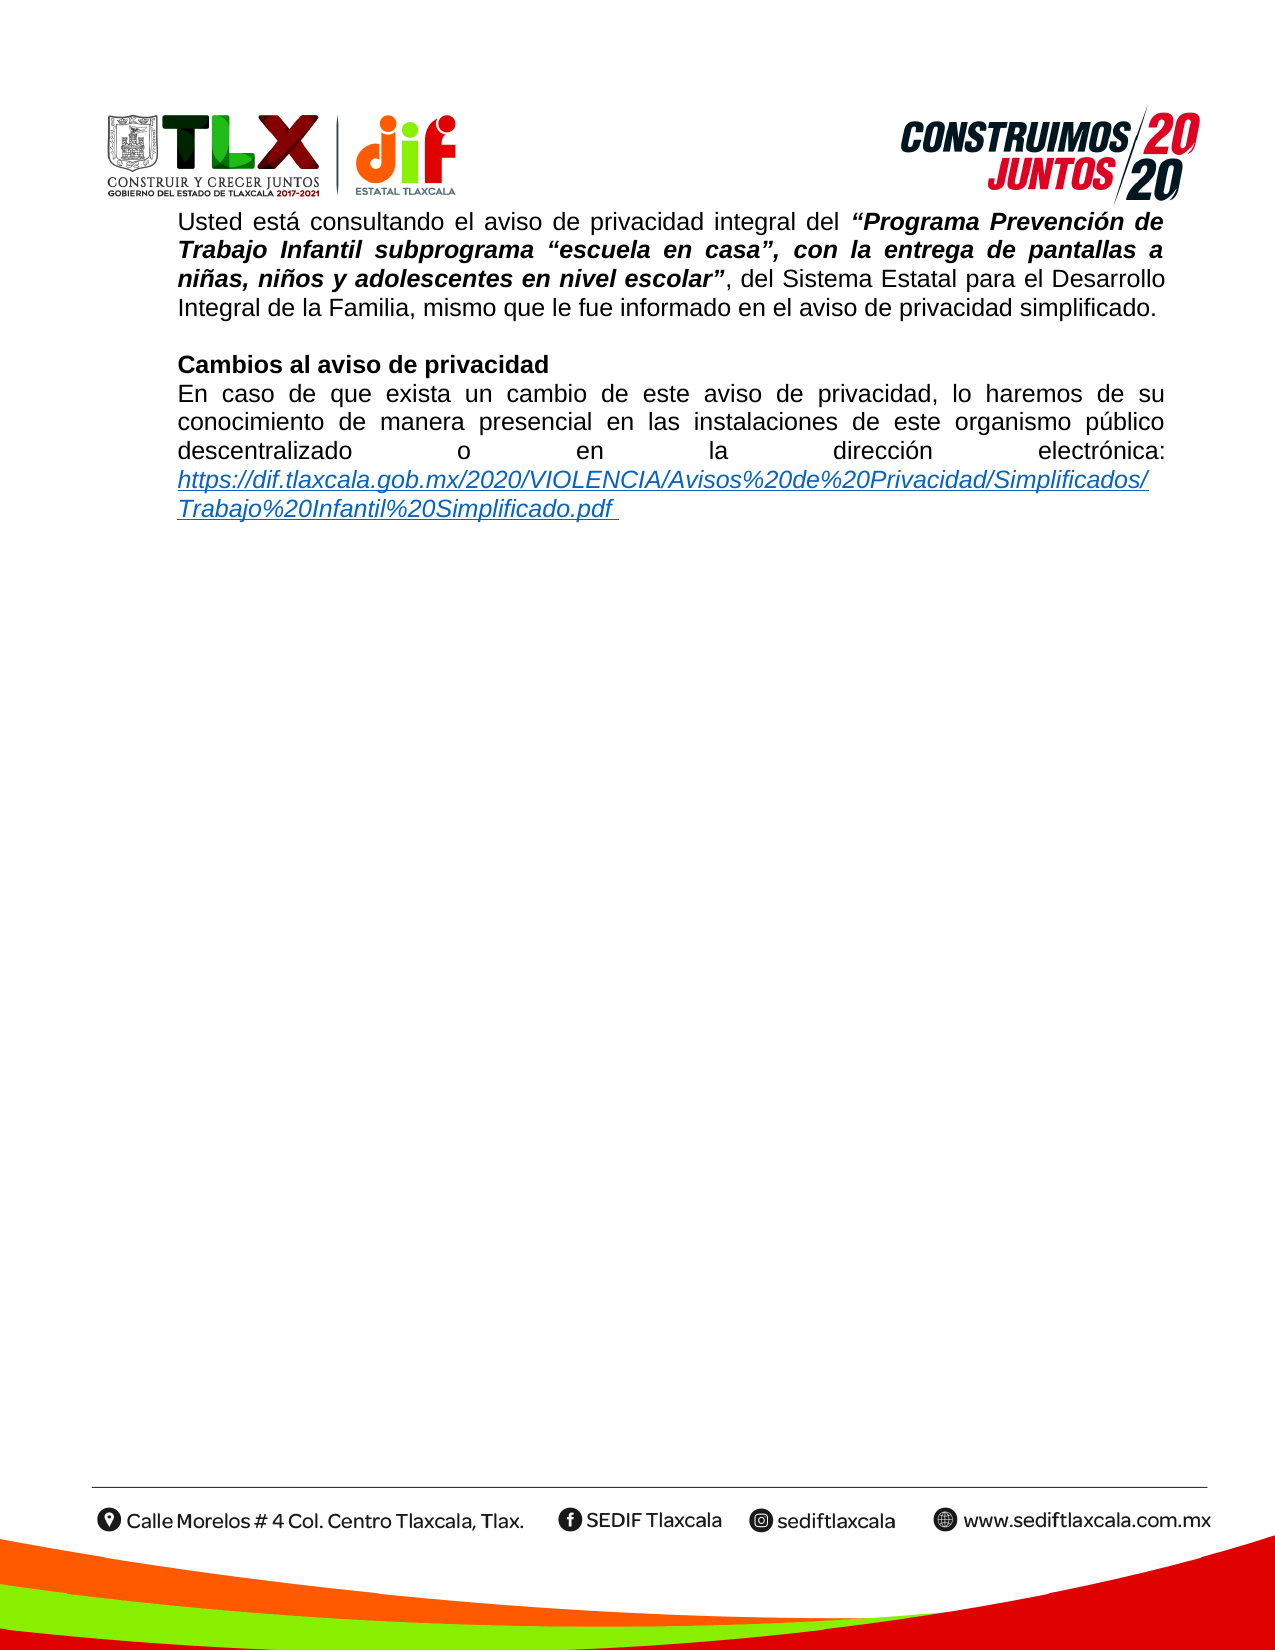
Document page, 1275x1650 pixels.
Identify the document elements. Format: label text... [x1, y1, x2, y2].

text Cambios al aviso de privacidad [177, 350, 1166, 378]
text En caso de que exista un cambio de este aviso de privacidad, lo haremos de su conocimiento de manera presencial en las instalaciones de este organismo público descentralizado o en la dirección electrónica: https://dif.tlaxcala.gob.mx/2020/VIOLENCIA/Avisos%20de%20Privacidad/Simplificados/Trabajo%20Infantil%20Simplificado.pdf [177, 378, 1166, 523]
text Usted está consultando el aviso de privacidad integral del “Programa Prevención de Trabajo Infantil subprograma “escuela en casa”, con la entrega de pantallas a niñas, niños y adolescentes en nivel escolar”, del Sistema Estatal para el Desarrollo Integral de la Familia, mismo que le fue informado en el aviso de privacidad simplificado. [177, 207, 1166, 322]
picture [0, 0, 1275, 1650]
